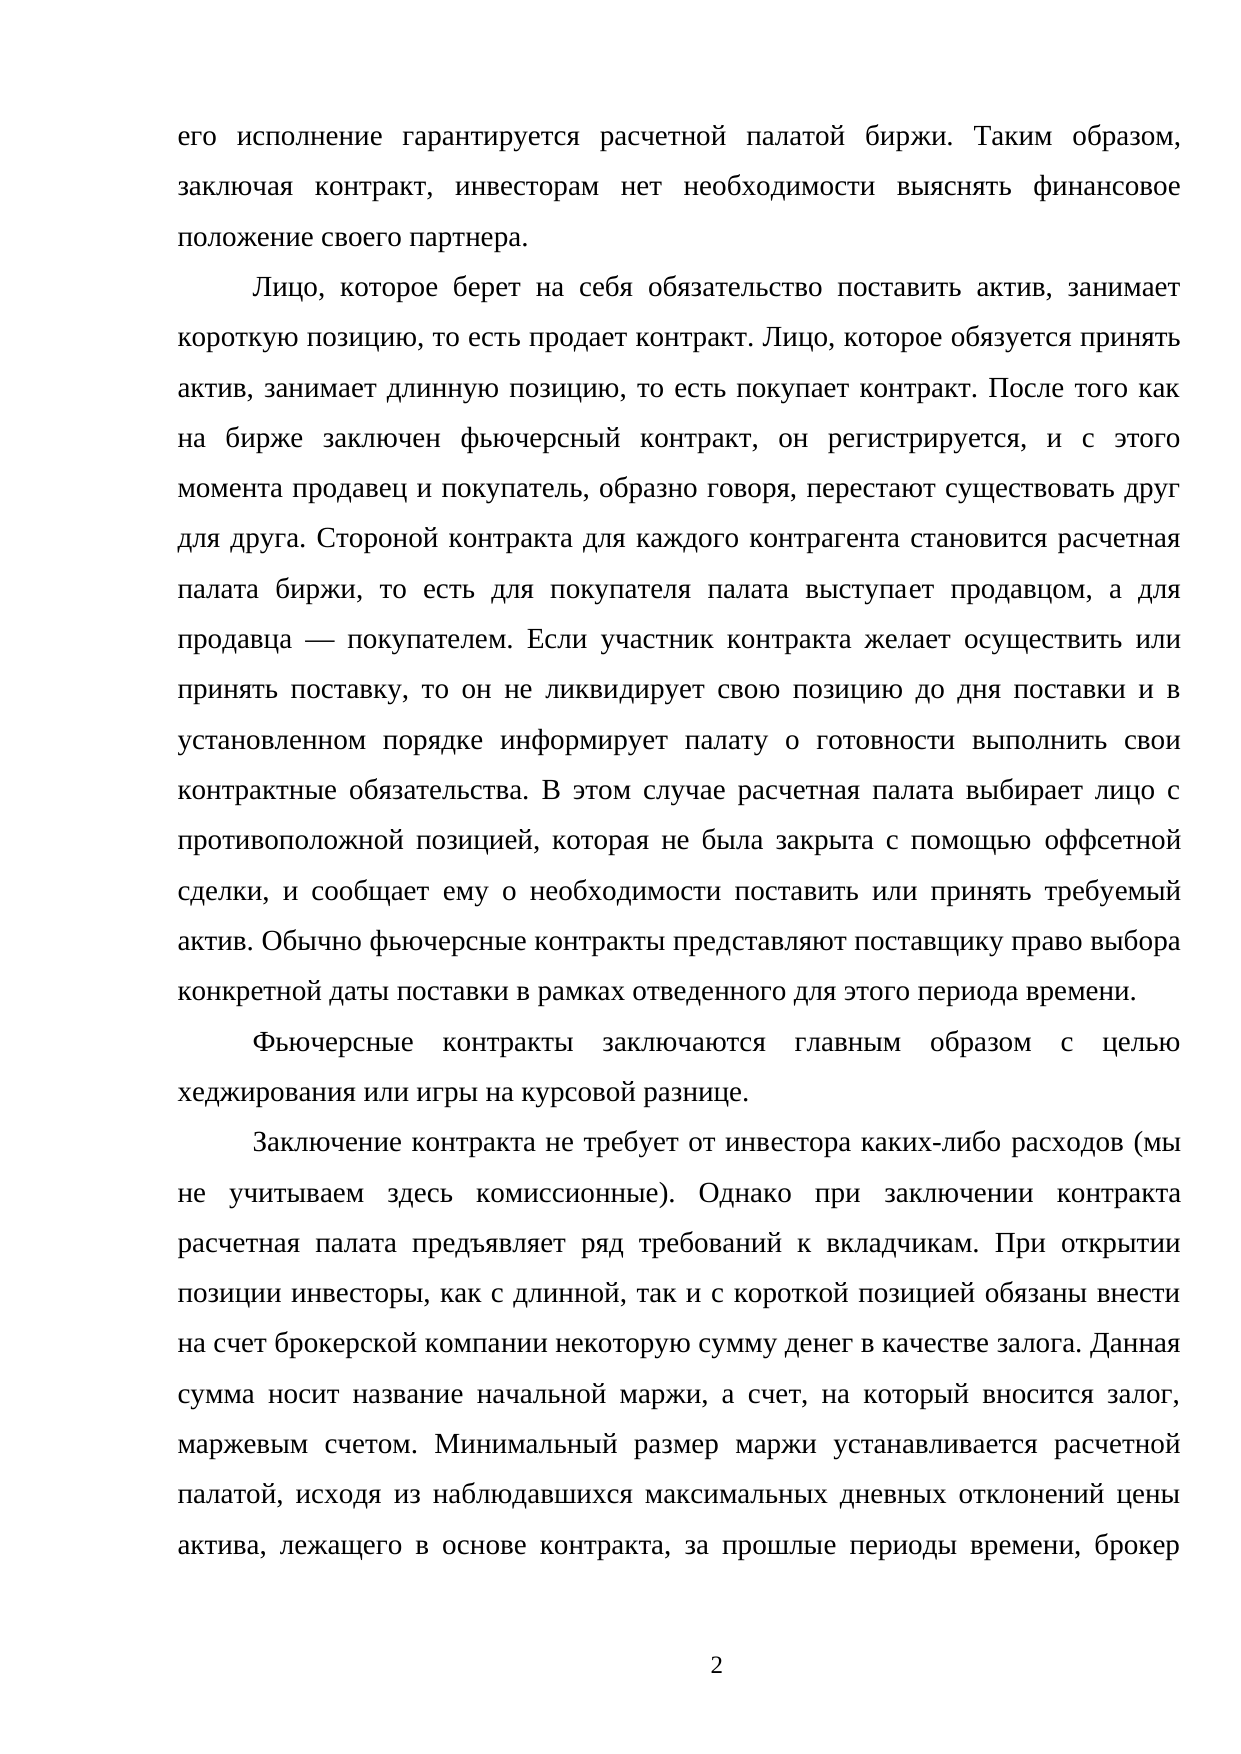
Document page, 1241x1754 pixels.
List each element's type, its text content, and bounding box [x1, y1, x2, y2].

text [177, 118, 1181, 252]
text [177, 1124, 1181, 1560]
text Лицо, которое берет на себя обязательство поставить актив, занимает короткую позицию, то есть продает контракт. Лицо, которое обязуется принять актив, занимает длинную позицию, то есть покупает контракт. После того как на бирже заключен фьючерсный контракт, он регистрируется, и с этого момента продавец и покупатель, образно говоря, перестают существовать друг для друга. Стороной контракта для каждого контрагента становится расчетная палата биржи, то есть для покупателя палата выступает продавцом, а для продавца — покупателем. Если участник контракта желает осуществить или принять поставку, то он не ликвидирует свою позицию до дня поставки и в установленном порядке информирует палату о готовности выполнить свои контрактные обязательства. В этом случае расчетная палата выбирает лицо с противоположной позицией, которая не была закрыта с помощью оффсетной сделки, и сообщает ему о необходимости поставить или принять требуемый актив. Обычно фьючерсные контракты представляют поставщику право выбора конкретной даты поставки в рамках отведенного для этого периода времени. [177, 269, 1181, 1007]
text Фьючерсные контракты заключаются главным образом с целью хеджирования или игры на курсовой разнице. [177, 1024, 1181, 1108]
